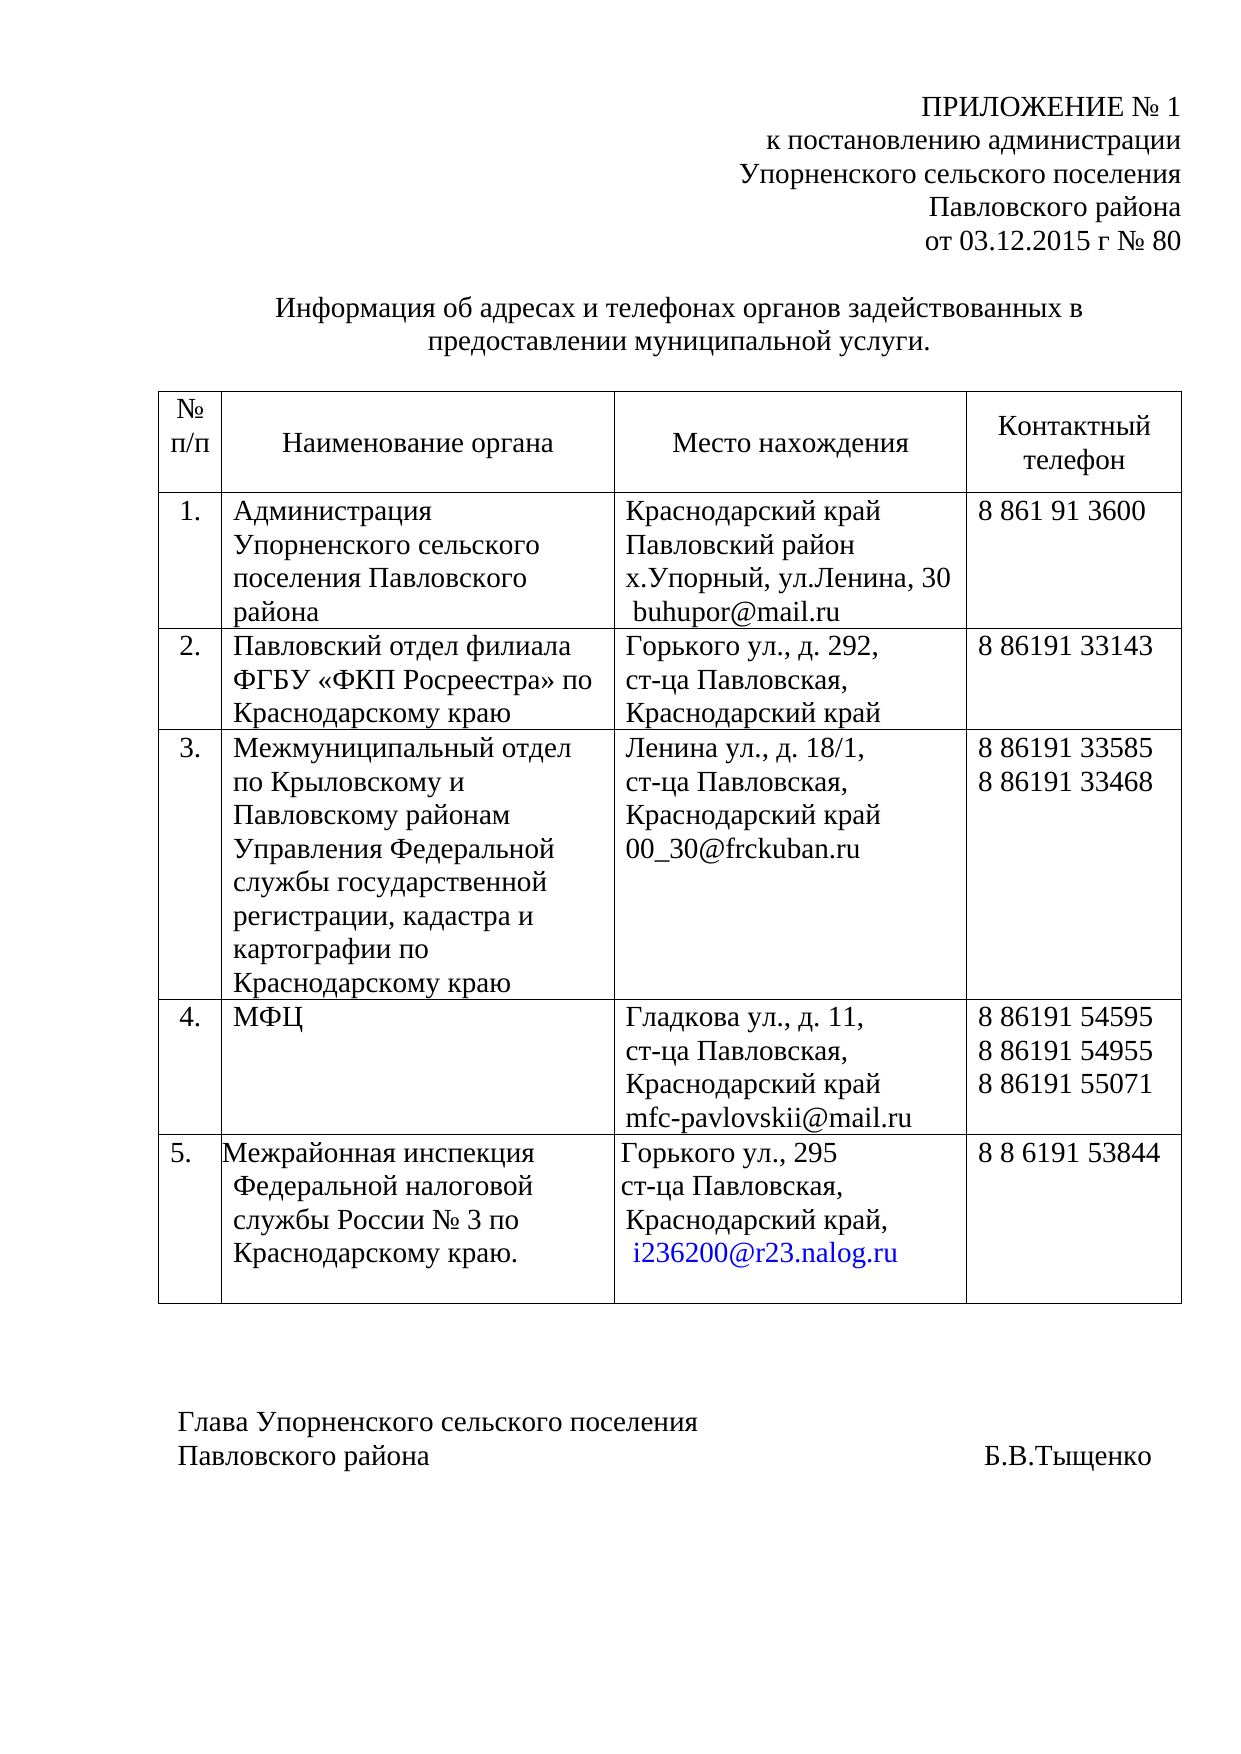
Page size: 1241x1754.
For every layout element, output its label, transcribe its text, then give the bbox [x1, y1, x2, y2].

text Информация об адресах и телефонах органов задействованных в [177, 290, 1181, 323]
table_cell Ленина ул., д. 18/1, ст-ца Павловская, Краснодарский край 00_30@frckuban.ru [615, 730, 966, 998]
table_header Контактный телефон [967, 392, 1181, 492]
text Глава Упорненского сельского поселения [177, 1404, 1181, 1438]
table_cell 4. [159, 1000, 221, 1134]
text от 03.12.2015 г № 80 [177, 223, 1181, 256]
table_cell Межмуниципальный отдел по Крыловскому и Павловскому районам Управления Федеральной службы государственной регистрации, кадастра и картографии по Краснодарскому краю [222, 730, 614, 998]
text к постановлению администрации [177, 122, 1181, 156]
table_cell 5. [159, 1135, 221, 1302]
table_cell Краснодарский край Павловский район х.Упорный, ул.Ленина, 30 buhupor@mail.ru [615, 493, 966, 627]
table_cell Межрайонная инспекция Федеральной налоговой службы России № 3 по Краснодарскому краю. [222, 1135, 614, 1302]
table_cell 2. [159, 629, 221, 729]
table_cell Горького ул., д. 292, ст-ца Павловская, Краснодарский край [615, 629, 966, 729]
table_header Наименование органа [222, 392, 614, 492]
table_header № п/п [159, 392, 221, 492]
table_cell 8 861 91 3600 [967, 493, 1181, 627]
table_cell МФЦ [222, 1000, 614, 1134]
table_cell Администрация Упорненского сельского поселения Павловского района [222, 493, 614, 627]
table_cell 3. [159, 730, 221, 998]
text Павловского района [177, 189, 1181, 223]
text предоставлении муниципальной услуги. [177, 323, 1181, 357]
table_cell 8 8 6191 53844 [967, 1135, 1181, 1302]
table_cell 8 86191 54595 8 86191 54955 8 86191 55071 [967, 1000, 1181, 1134]
table_header Место нахождения [615, 392, 966, 492]
table_cell Горького ул., 295 ст-ца Павловская, Краснодарский край, i236200@r23.nalog.ru [615, 1135, 966, 1302]
table_cell Гладкова ул., д. 11, ст-ца Павловская, Краснодарский край mfc-pavlovskii@mail.ru [615, 1000, 966, 1134]
text Упорненского сельского поселения [177, 156, 1181, 189]
table_cell Павловский отдел филиала ФГБУ «ФКП Росреестра» по Краснодарскому краю [222, 629, 614, 729]
text ПРИЛОЖЕНИЕ № 1 [177, 89, 1181, 122]
table_cell 8 86191 33585 8 86191 33468 [967, 730, 1181, 998]
table_cell 8 86191 33143 [967, 629, 1181, 729]
table_cell 1. [159, 493, 221, 627]
text Павловского района Б.В.Тыщенко [177, 1438, 1181, 1471]
